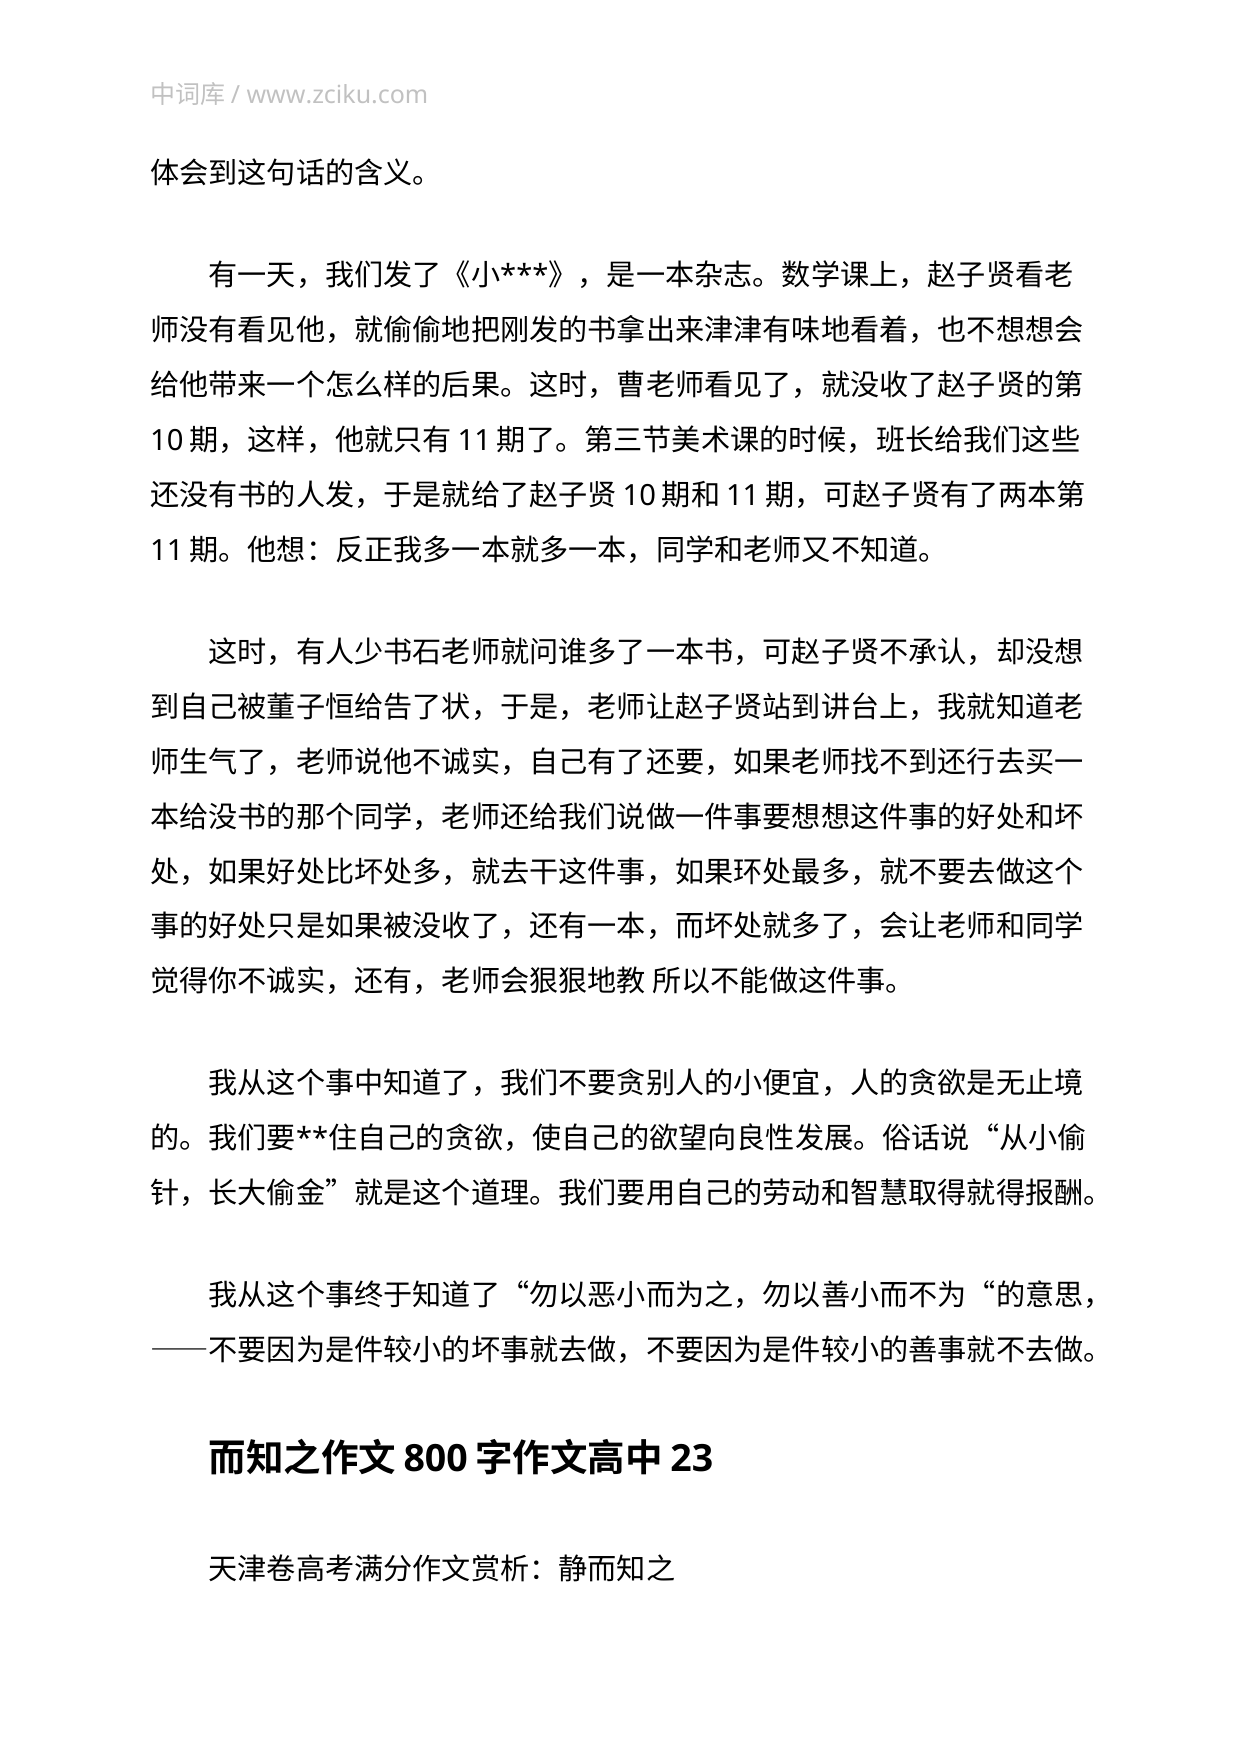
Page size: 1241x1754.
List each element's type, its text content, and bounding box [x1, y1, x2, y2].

text 天津卷高考满分作文赏析：静而知之 [150, 1546, 1090, 1588]
text 有一天，我们发了《小***》，是一本杂志。数学课上，赵子贤看老师没有看见他，就偷偷地把刚发的书拿出来津津有味地看着，也不想想会给他带来一个怎么样的后果。这时，曹老师看见了，就没收了赵子贤的第10期，这样，他就只有11期了。第三节美术课的时候，班长给我们这些还没有书的人发，于是就给了赵子贤10期和11期，可赵子贤有了两本第11期。他想：反正我多一本就多一本，同学和老师又不知道。 [150, 252, 1090, 569]
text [150, 150, 1090, 192]
text 而知之作文800字作文高中23 [150, 1428, 1090, 1482]
text 我从这个事中知道了，我们不要贪别人的小便宜，人的贪欲是无止境的。我们要**住自己的贪欲，使自己的欲望向良性发展。俗话说“从小偷针，长大偷金”就是这个道理。我们要用自己的劳动和智慧取得就得报酬。 [150, 1060, 1090, 1212]
text 我从这个事终于知道了“勿以恶小而为之，勿以善小而不为“的意思，——不要因为是件较小的坏事就去做，不要因为是件较小的善事就不去做。 [150, 1271, 1090, 1368]
text 这时，有人少书石老师就问谁多了一本书，可赵子贤不承认，却没想到自己被董子恒给告了状，于是，老师让赵子贤站到讲台上，我就知道老师生气了，老师说他不诚实，自己有了还要，如果老师找不到还行去买一本给没书的那个同学，老师还给我们说做一件事要想想这件事的好处和坏处，如果好处比坏处多，就去干这件事，如果环处最多，就不要去做这个事的好处只是如果被没收了，还有一本，而坏处就多了，会让老师和同学觉得你不诚实，还有，老师会狠狠地教 所以不能做这件事。 [150, 628, 1090, 1000]
